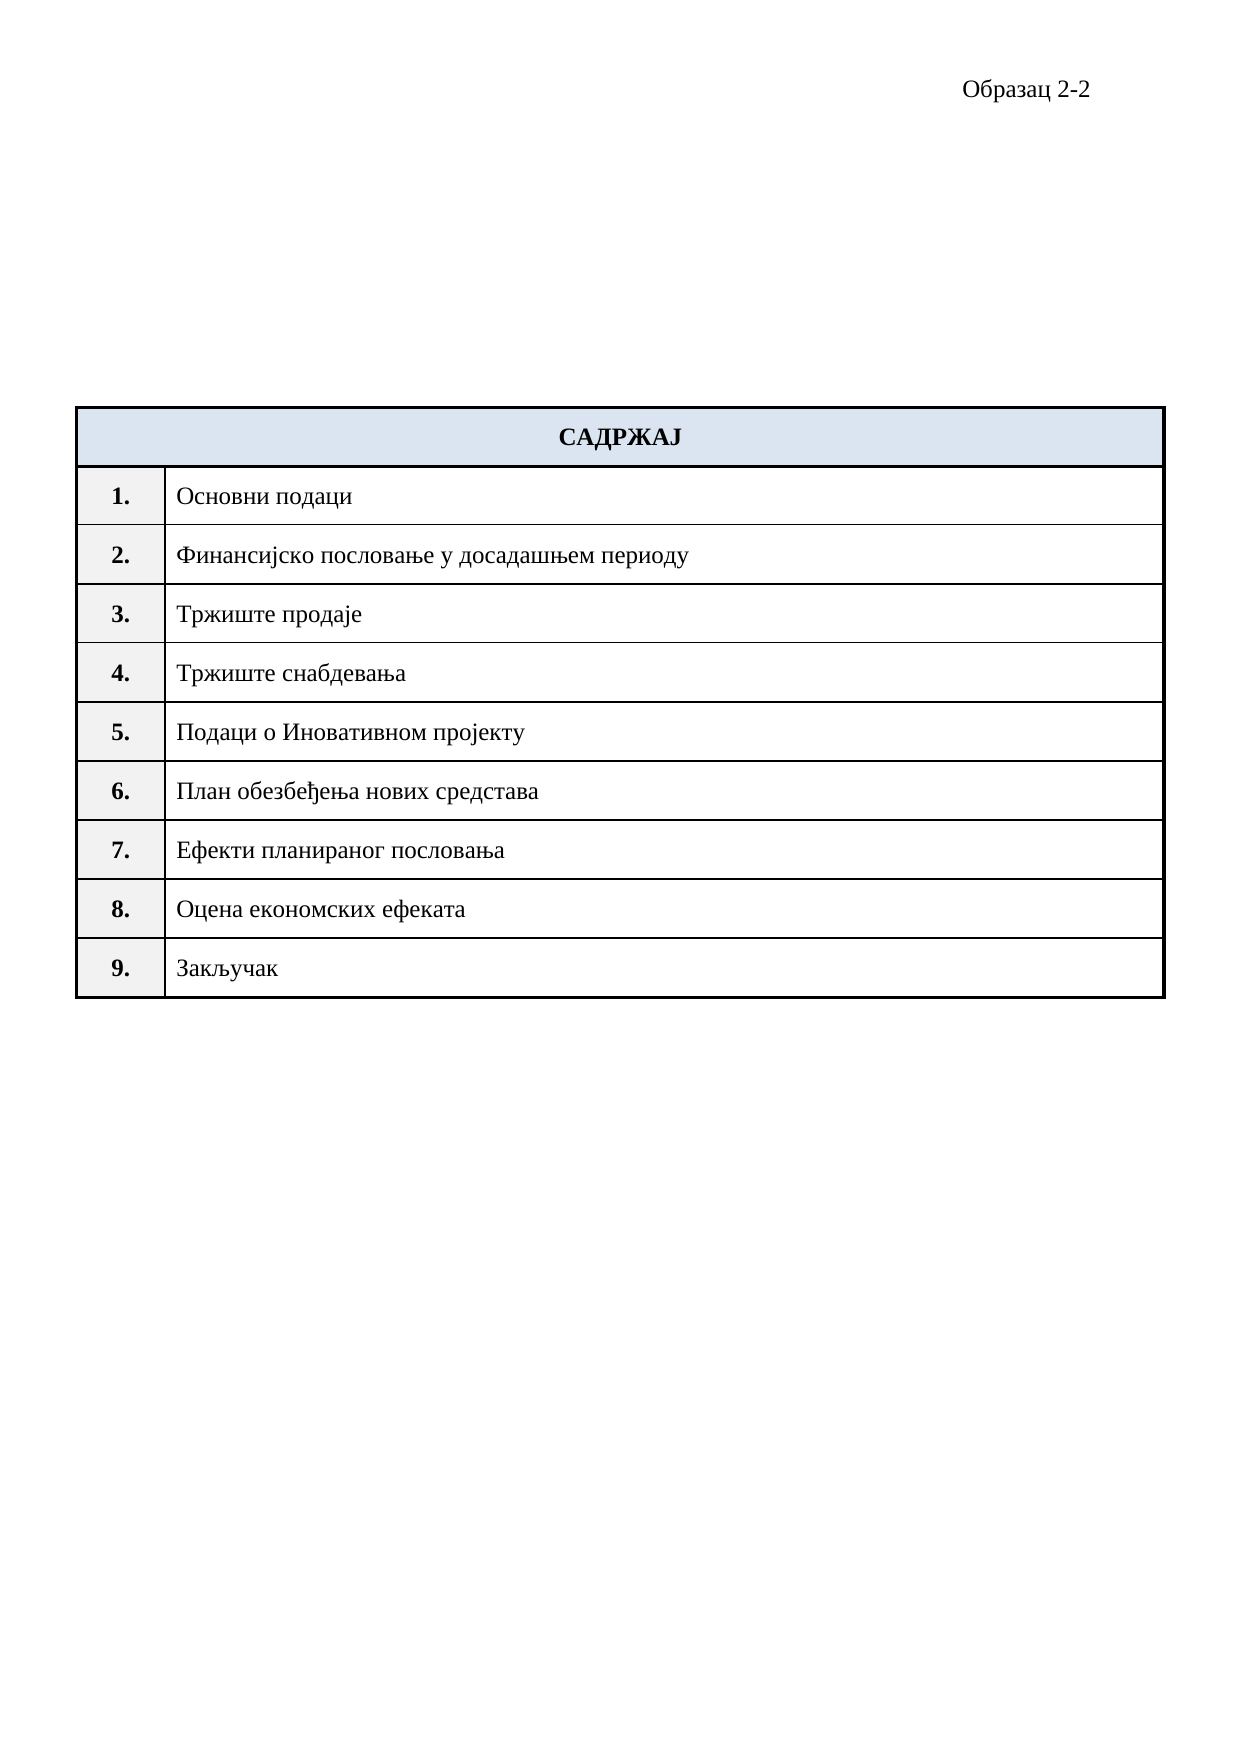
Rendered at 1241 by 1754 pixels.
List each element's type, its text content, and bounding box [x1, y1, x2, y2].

table_cell 8. [78, 880, 164, 937]
table_cell 3. [78, 585, 164, 642]
table_cell 5. [78, 703, 164, 760]
table_cell 9. [78, 939, 164, 996]
table_header САДРЖАЈ [78, 409, 1162, 465]
table_cell 6. [78, 762, 164, 819]
table_cell 2. [78, 525, 164, 583]
table_cell Закључак [166, 939, 1162, 996]
table_cell 1. [78, 468, 164, 524]
table_cell Ефекти планираног пословања [166, 821, 1162, 878]
table_cell 4. [78, 643, 164, 701]
table_cell Финансијско пословање у досадашњем периоду [166, 525, 1162, 583]
table_cell Тржиште продаје [166, 585, 1162, 642]
table_cell 7. [78, 821, 164, 878]
table_cell Тржиште снабдевања [166, 643, 1162, 701]
table_cell Оцена економских ефеката [166, 880, 1162, 937]
table_cell Подаци о Иновативном пројекту [166, 703, 1162, 760]
table_cell Основни подаци [166, 468, 1162, 524]
table_cell План обезбеђења нових средстава [166, 762, 1162, 819]
